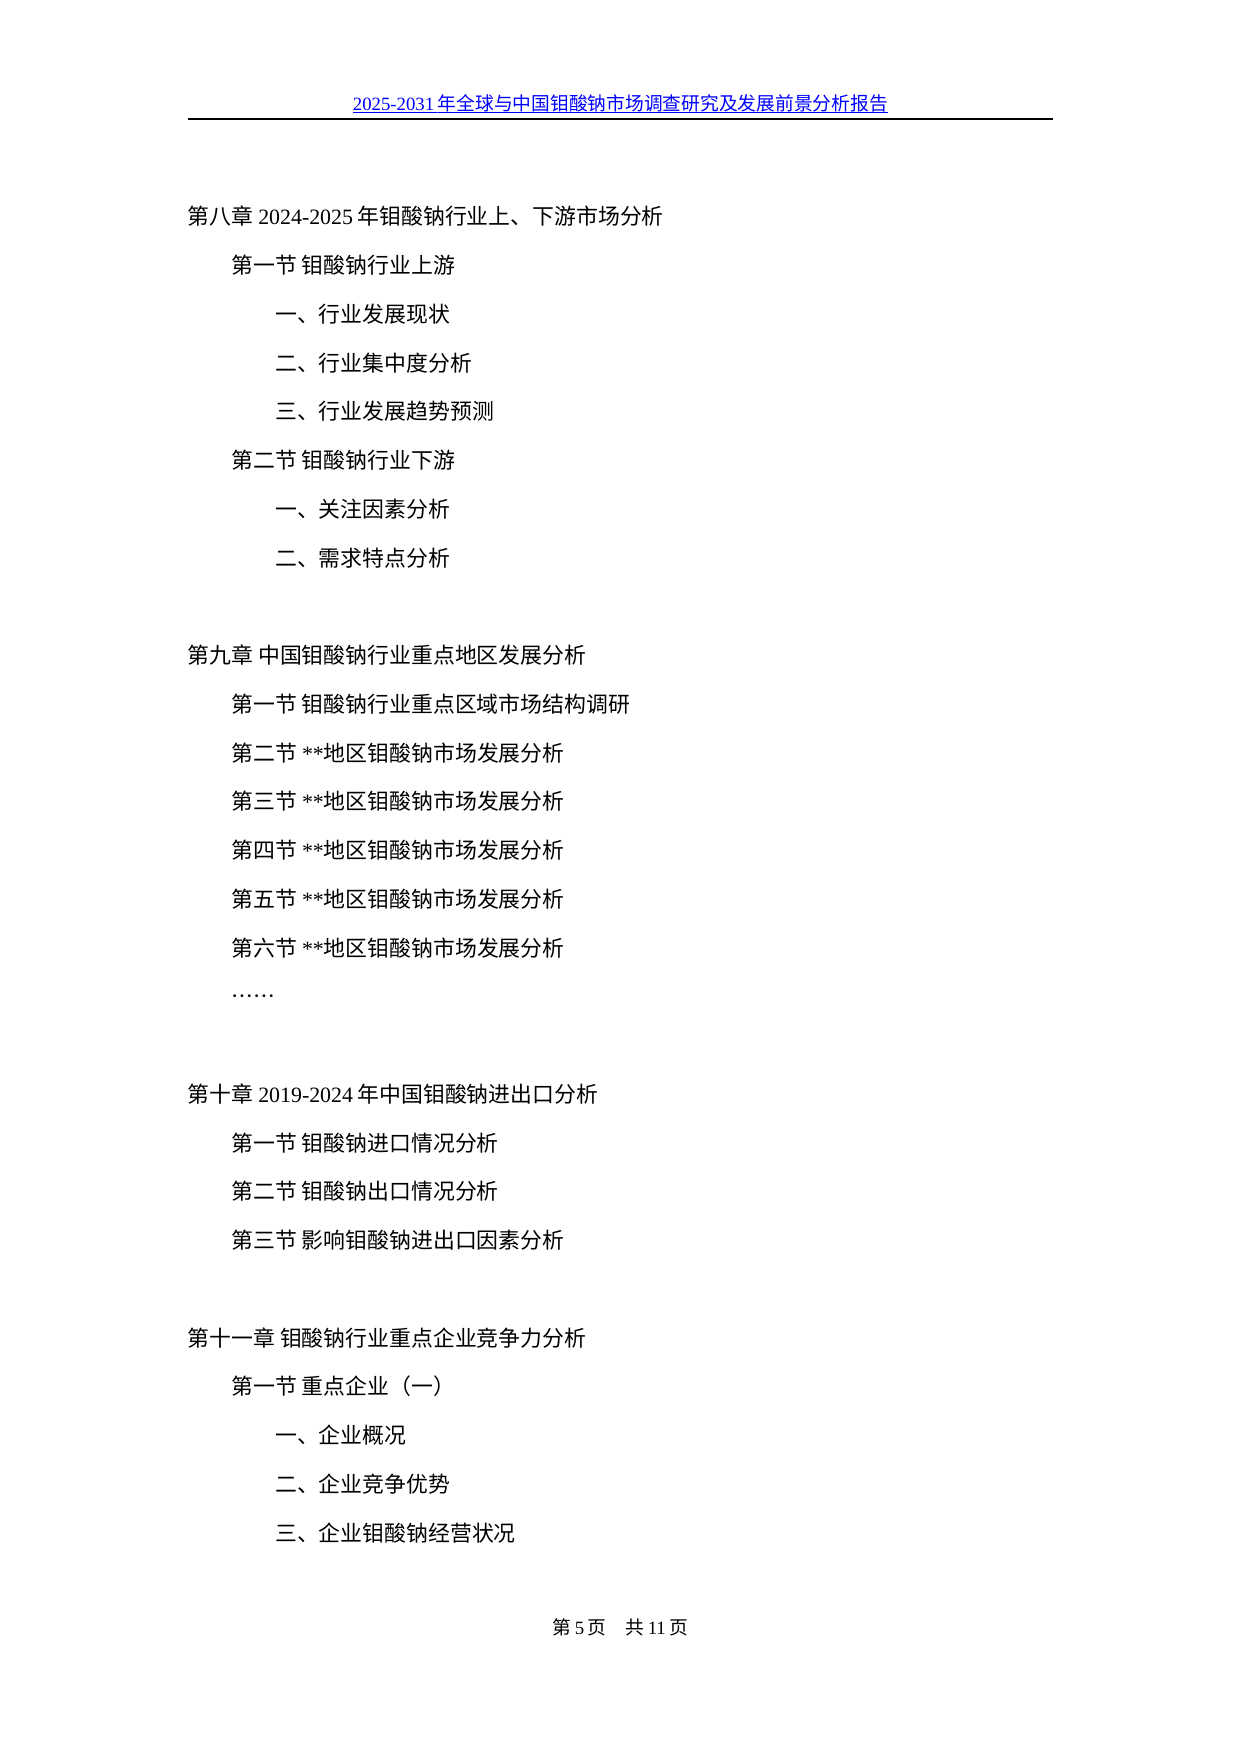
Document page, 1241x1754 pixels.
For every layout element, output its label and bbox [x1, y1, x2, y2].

text [187, 150, 1053, 1548]
